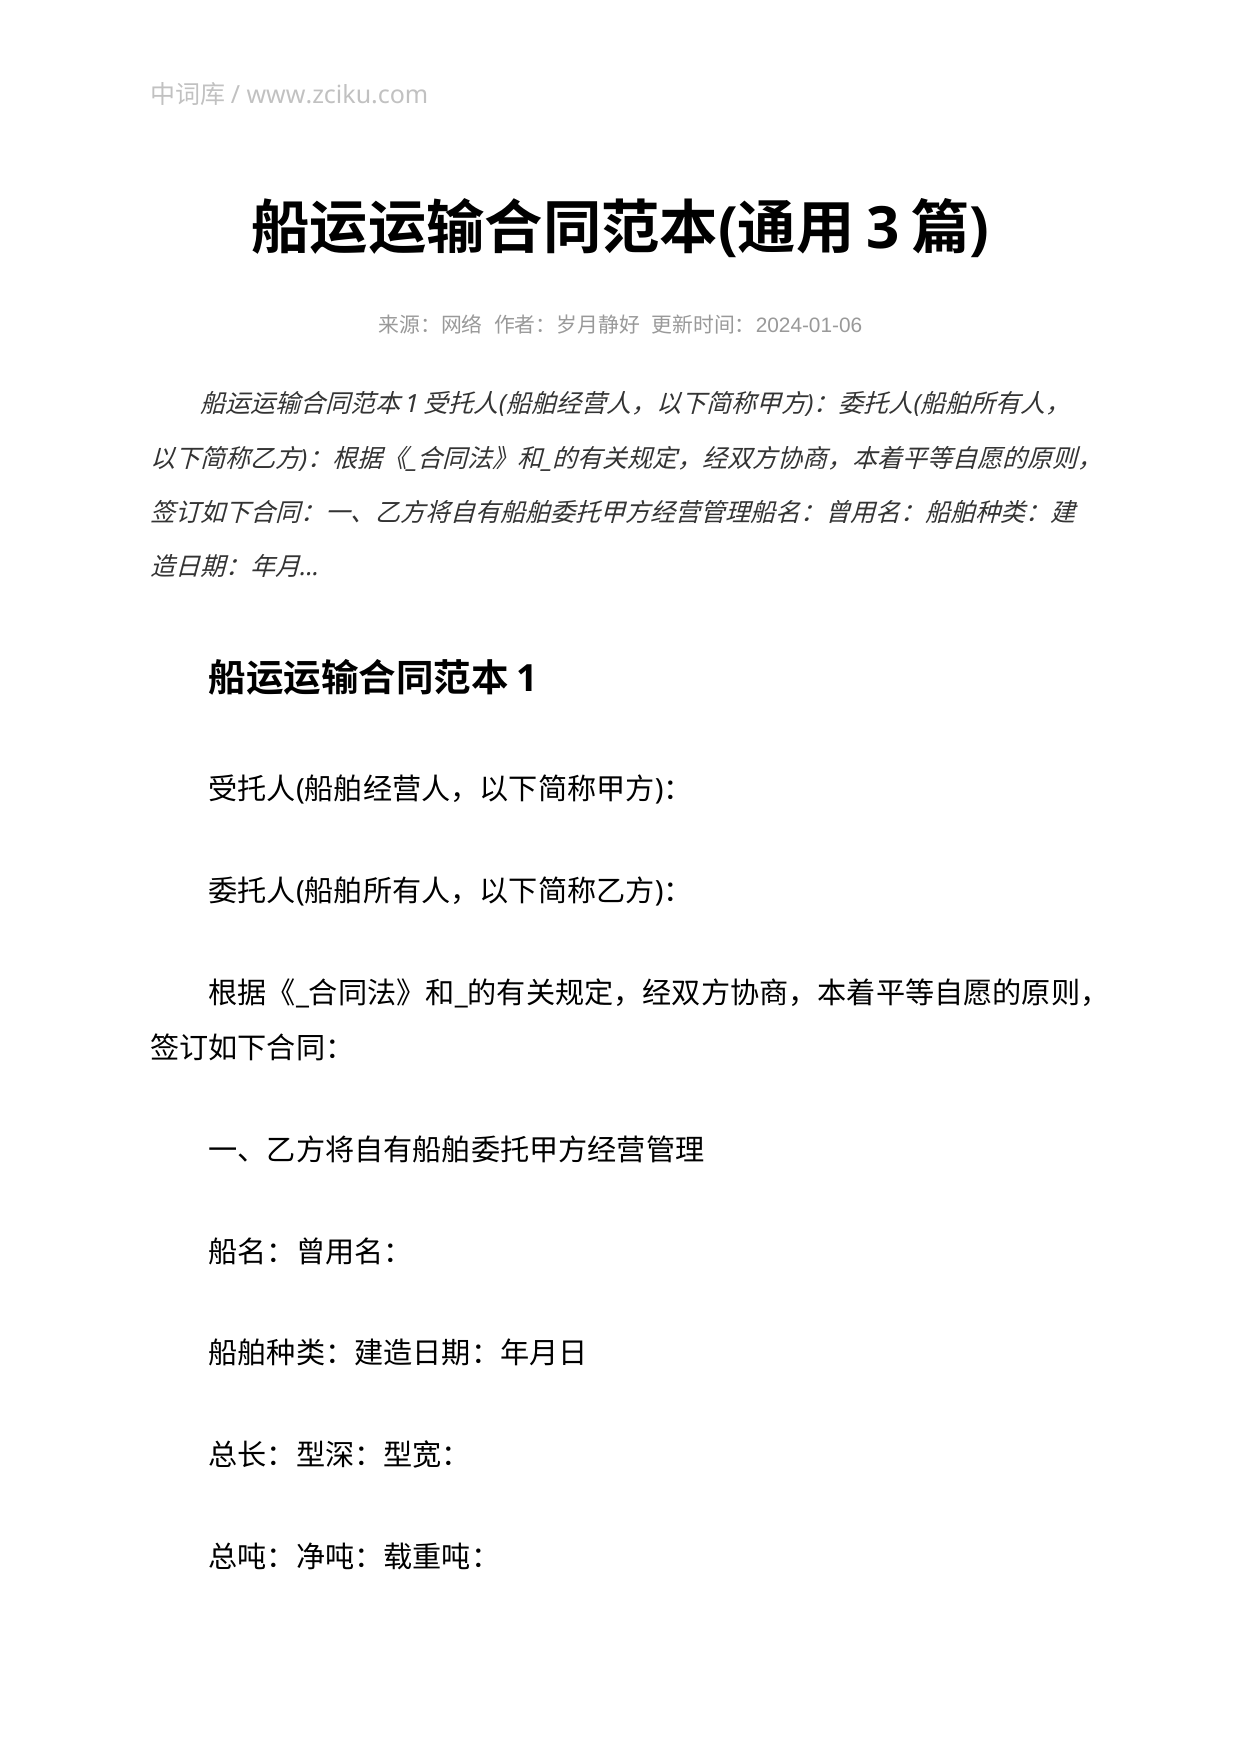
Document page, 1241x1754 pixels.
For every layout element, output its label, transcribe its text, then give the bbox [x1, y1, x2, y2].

text 船运运输合同范本1受托人(船舶经营人，以下简称甲方)：委托人(船舶所有人，以下简称乙方)：根据《_合同法》和_的有关规定，经双方协商，本着平等自愿的原则，签订如下合同：一、乙方将自有船舶委托甲方经营管理船名：曾用名：船舶种类：建造日期：年月... [150, 384, 1090, 583]
text 受托人(船舶经营人，以下简称甲方)： [150, 766, 1090, 808]
text 船名：曾用名： [150, 1228, 1090, 1271]
text 船运运输合同范本1 [150, 648, 1090, 703]
text 一、乙方将自有船舶委托甲方经营管理 [150, 1126, 1090, 1169]
text 委托人(船舶所有人，以下简称乙方)： [150, 868, 1090, 910]
text 总吨：净吨：载重吨： [150, 1533, 1090, 1576]
text 船舶种类：建造日期：年月日 [150, 1330, 1090, 1372]
text 根据《_合同法》和_的有关规定，经双方协商，本着平等自愿的原则，签订如下合同： [150, 970, 1090, 1067]
subtitle 船运运输合同范本(通用3篇) [150, 181, 1090, 266]
text 总长：型深：型宽： [150, 1432, 1090, 1474]
text 来源：网络 作者：岁月静好 更新时间：2024-01-06 [150, 313, 1090, 337]
